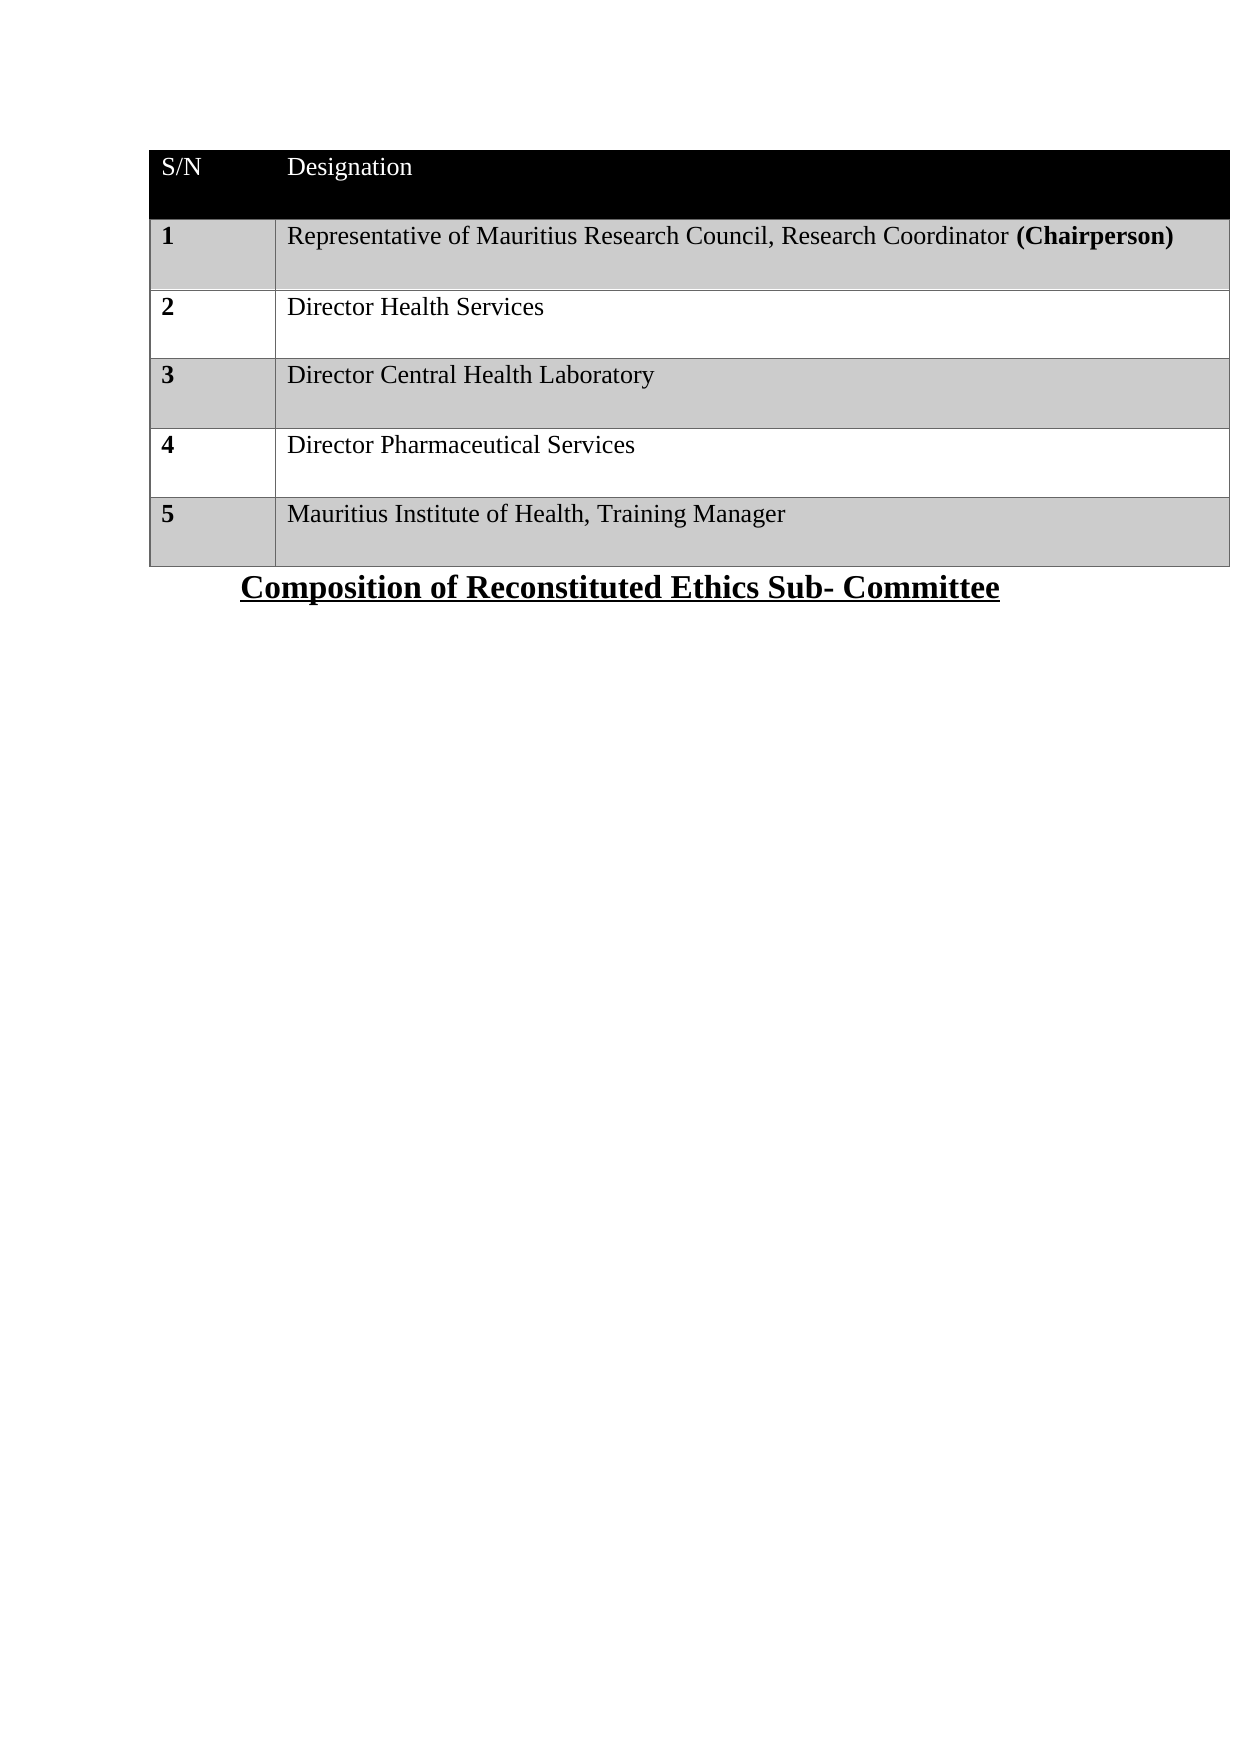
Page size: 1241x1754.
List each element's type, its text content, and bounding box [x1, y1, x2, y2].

table_header Designation [276, 151, 1229, 219]
table_cell Director Pharmaceutical Services [276, 429, 1229, 497]
text Composition of Reconstituted Ethics Sub- Committee [150, 567, 1090, 606]
table_cell 3 [151, 359, 275, 428]
table_cell Representative of Mauritius Research Council, Research Coordinator (Chairperson) [276, 220, 1229, 289]
table_cell 5 [151, 498, 275, 566]
table_header S/N [151, 151, 275, 219]
table_cell 1 [151, 220, 275, 289]
table_cell Mauritius Institute of Health, Training Manager [276, 498, 1229, 566]
table_cell Director Central Health Laboratory [276, 359, 1229, 428]
table_cell 4 [151, 429, 275, 497]
table_cell Director Health Services [276, 291, 1229, 358]
table_cell 2 [151, 291, 275, 358]
